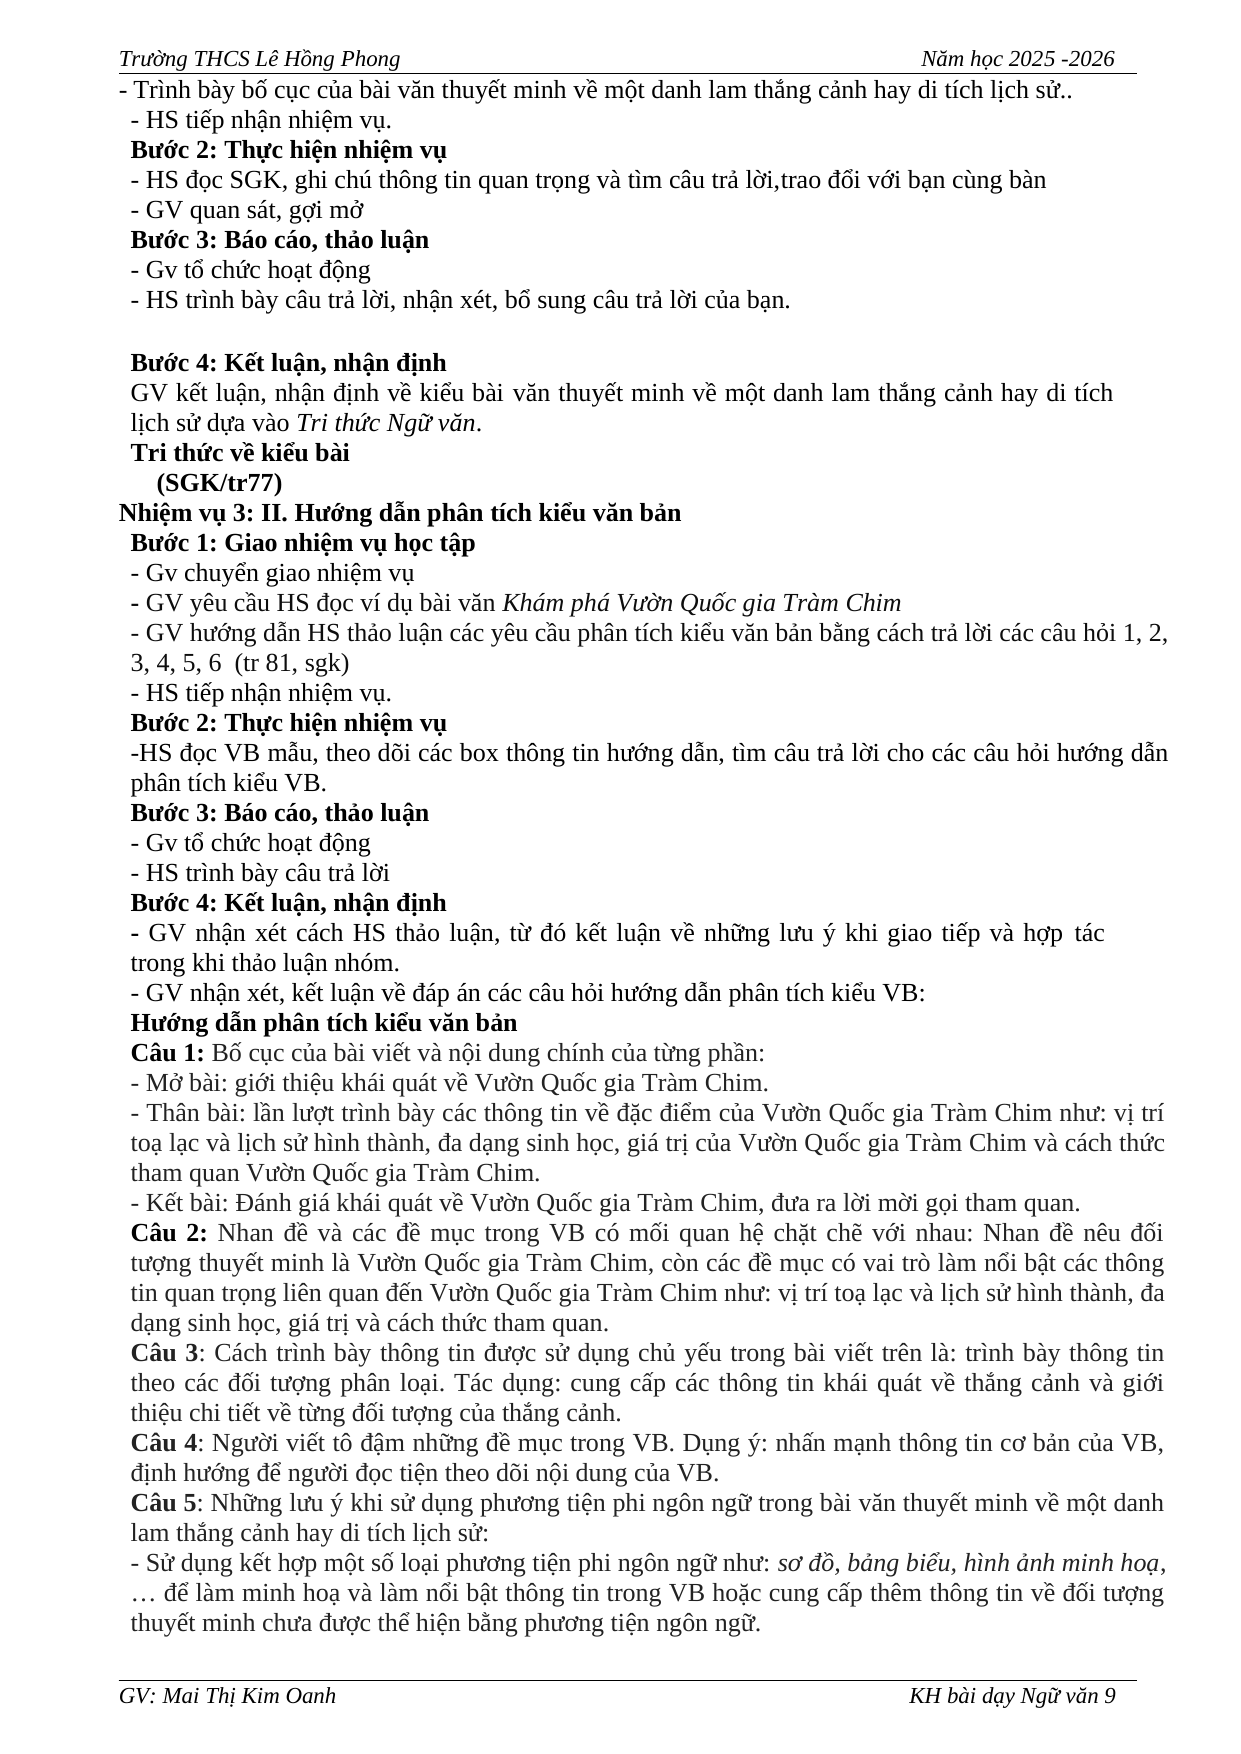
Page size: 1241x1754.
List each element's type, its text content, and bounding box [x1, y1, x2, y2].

text Nhiệm vụ 3: II. Hướng dẫn phân tích kiểu văn bản [118, 497, 1137, 527]
table_header Bước 1: Giao nhiệm vụ học tập - Gv chuyển giao nhiệm vụ - GV yêu cầu HS đọc ví dụ bài văn Khám phá Vườn Quốc gia Tràm Chim - GV hướng dẫn HS thảo luận các yêu cầu phân tích kiểu văn bản bằng cách trả lời các câu hỏi 1, 2, 3, 4, 5, 6 (tr 81, sgk) - HS tiếp nhận nhiệm vụ. Bước 2: Thực hiện nhiệm vụ -HS đọc VB mẫu, theo dõi các box thông tin hướng dẫn, tìm câu trả lời cho các câu hỏi hướng dẫn phân tích kiểu VB. Bước 3: Báo cáo, thảo luận - Gv tổ chức hoạt động - HS trình bày câu trả lời [119, 527, 1182, 887]
table_header - HS tiếp nhận nhiệm vụ. Bước 2: Thực hiện nhiệm vụ - HS đọc SGK, ghi chú thông tin quan trọng và tìm câu trả lời,trao đổi với bạn cùng bàn - GV quan sát, gợi mở Bước 3: Báo cáo, thảo luận - Gv tổ chức hoạt động - HS trình bày câu trả lời, nhận xét, bổ sung câu trả lời của bạn. [119, 105, 1123, 347]
text - Trình bày bố cục của bài văn thuyết minh về một danh lam thắng cảnh hay di tích lịch sử.. [118, 74, 1137, 104]
table_cell Bước 4: Kết luận, nhận định GV kết luận, nhận định về kiểu bài văn thuyết minh về một danh lam thắng cảnh hay di tích lịch sử dựa vào Tri thức Ngữ văn. Tri thức về kiểu bài (SGK/tr77) [119, 347, 1126, 497]
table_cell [119, 887, 1178, 1637]
